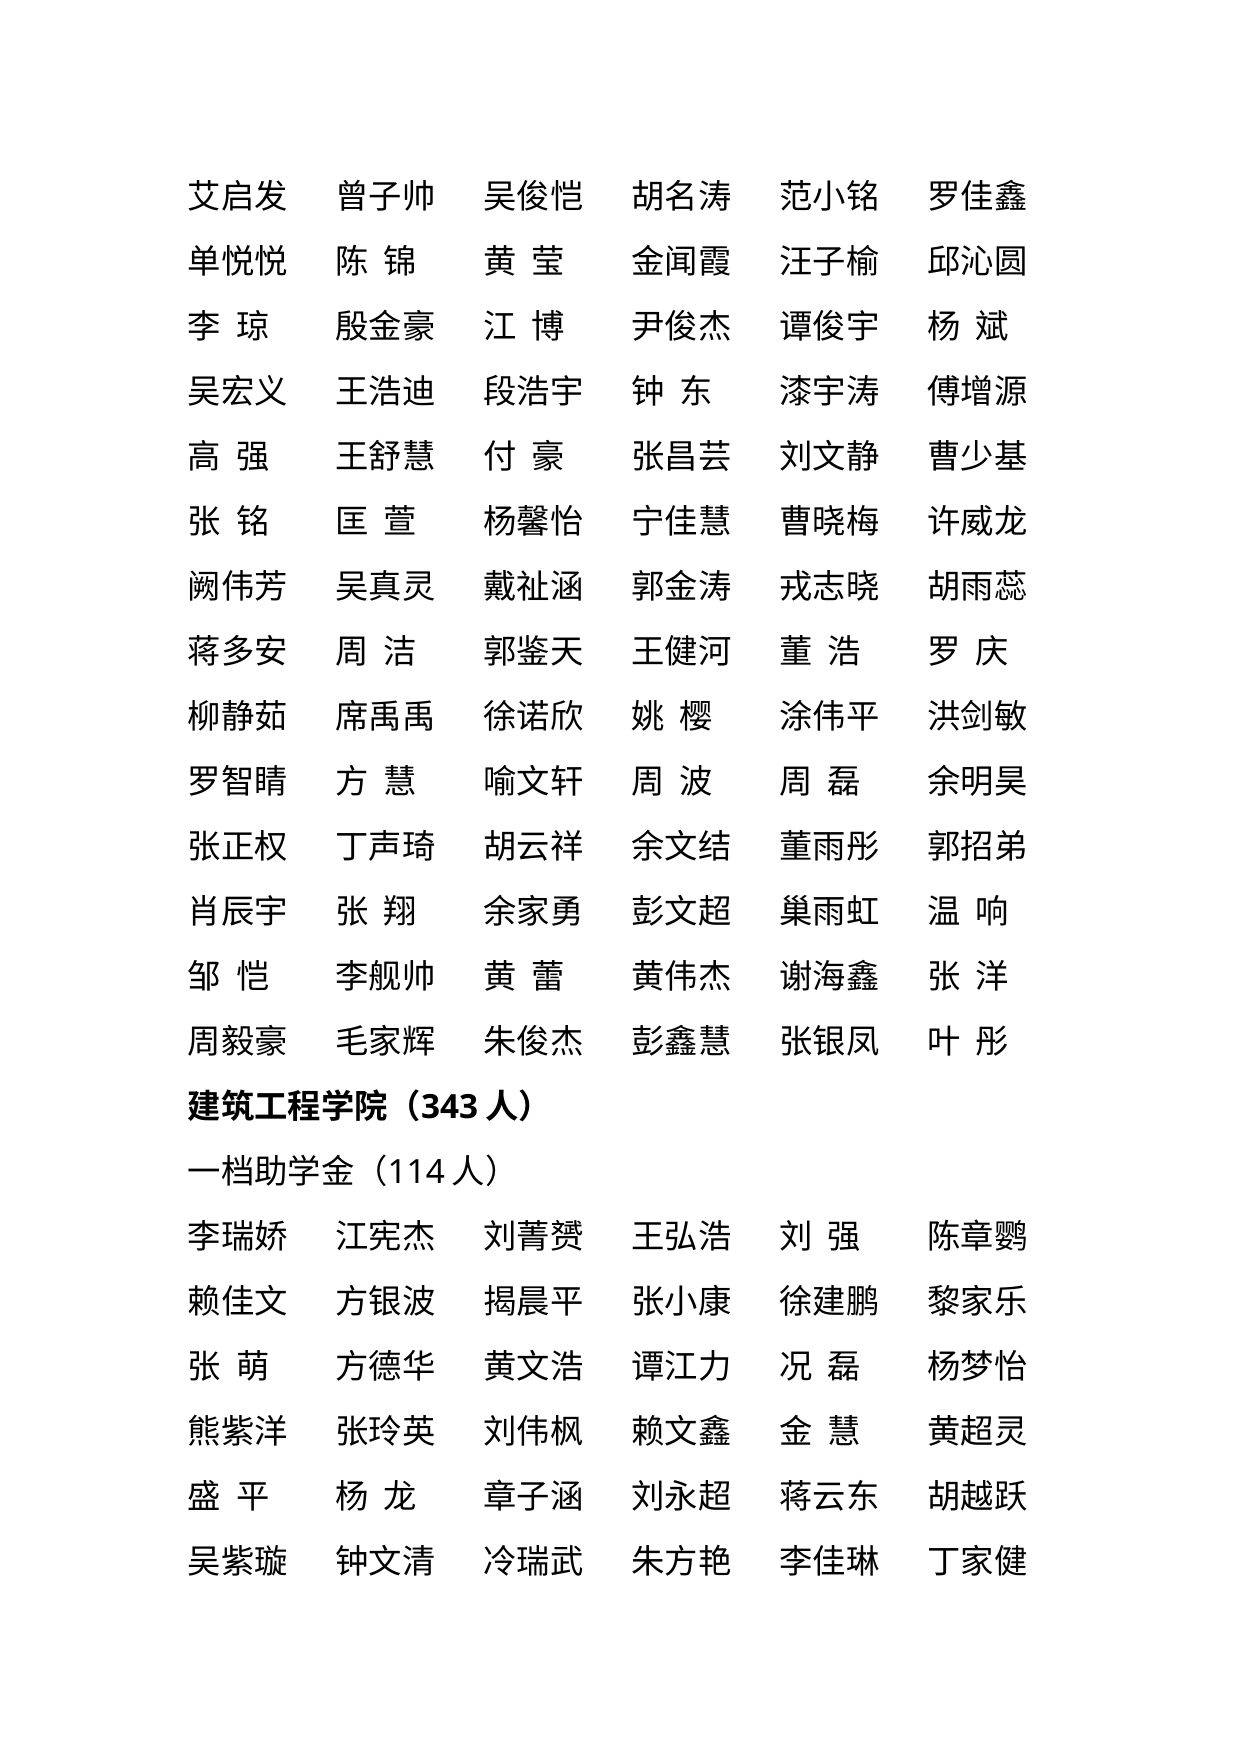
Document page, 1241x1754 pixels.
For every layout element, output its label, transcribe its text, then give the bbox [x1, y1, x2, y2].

text 赖佳文 方银波 揭晨平 张小康 徐建鹏 黎家乐 [187, 1267, 1053, 1332]
text 张 萌 方德华 黄文浩 谭江力 况 磊 杨梦怡 [187, 1332, 1053, 1397]
text 单悦悦 陈 锦 黄 莹 金闻霞 汪子榆 邱沁圆 [187, 227, 1053, 292]
text 建筑工程学院（343人） [187, 1072, 1053, 1137]
text 艾启发 曾子帅 吴俊恺 胡名涛 范小铭 罗佳鑫 [187, 162, 1053, 227]
text 一档助学金（114人） [187, 1137, 1053, 1202]
text 吴宏义 王浩迪 段浩宇 钟 东 漆宇涛 傅增源 [187, 357, 1053, 422]
text 吴紫璇 钟文清 冷瑞武 朱方艳 李佳琳 丁家健 [187, 1527, 1053, 1592]
text 高 强 王舒慧 付 豪 张昌芸 刘文静 曹少基 [187, 422, 1053, 487]
text 周毅豪 毛家辉 朱俊杰 彭鑫慧 张银凤 叶 彤 [187, 1007, 1053, 1072]
text 肖辰宇 张 翔 余家勇 彭文超 巢雨虹 温 响 [187, 877, 1053, 942]
text 阙伟芳 吴真灵 戴祉涵 郭金涛 戎志晓 胡雨蕊 [187, 552, 1053, 617]
text 张正权 丁声琦 胡云祥 余文结 董雨彤 郭招弟 [187, 812, 1053, 877]
text 柳静茹 席禹禹 徐诺欣 姚 樱 涂伟平 洪剑敏 [187, 682, 1053, 747]
text 蒋多安 周 洁 郭鉴天 王健河 董 浩 罗 庆 [187, 617, 1053, 682]
text 张 铭 匡 萱 杨馨怡 宁佳慧 曹晓梅 许威龙 [187, 487, 1053, 552]
text 罗智睛 方 慧 喻文轩 周 波 周 磊 余明昊 [187, 747, 1053, 812]
text 熊紫洋 张玲英 刘伟枫 赖文鑫 金 慧 黄超灵 [187, 1397, 1053, 1462]
text 盛 平 杨 龙 章子涵 刘永超 蒋云东 胡越跃 [187, 1462, 1053, 1527]
text 邹 恺 李舰帅 黄 蕾 黄伟杰 谢海鑫 张 洋 [187, 942, 1053, 1007]
text 李瑞娇 江宪杰 刘菁赟 王弘浩 刘 强 陈章鹦 [187, 1202, 1053, 1267]
text 李 琼 殷金豪 江 博 尹俊杰 谭俊宇 杨 斌 [187, 292, 1053, 357]
